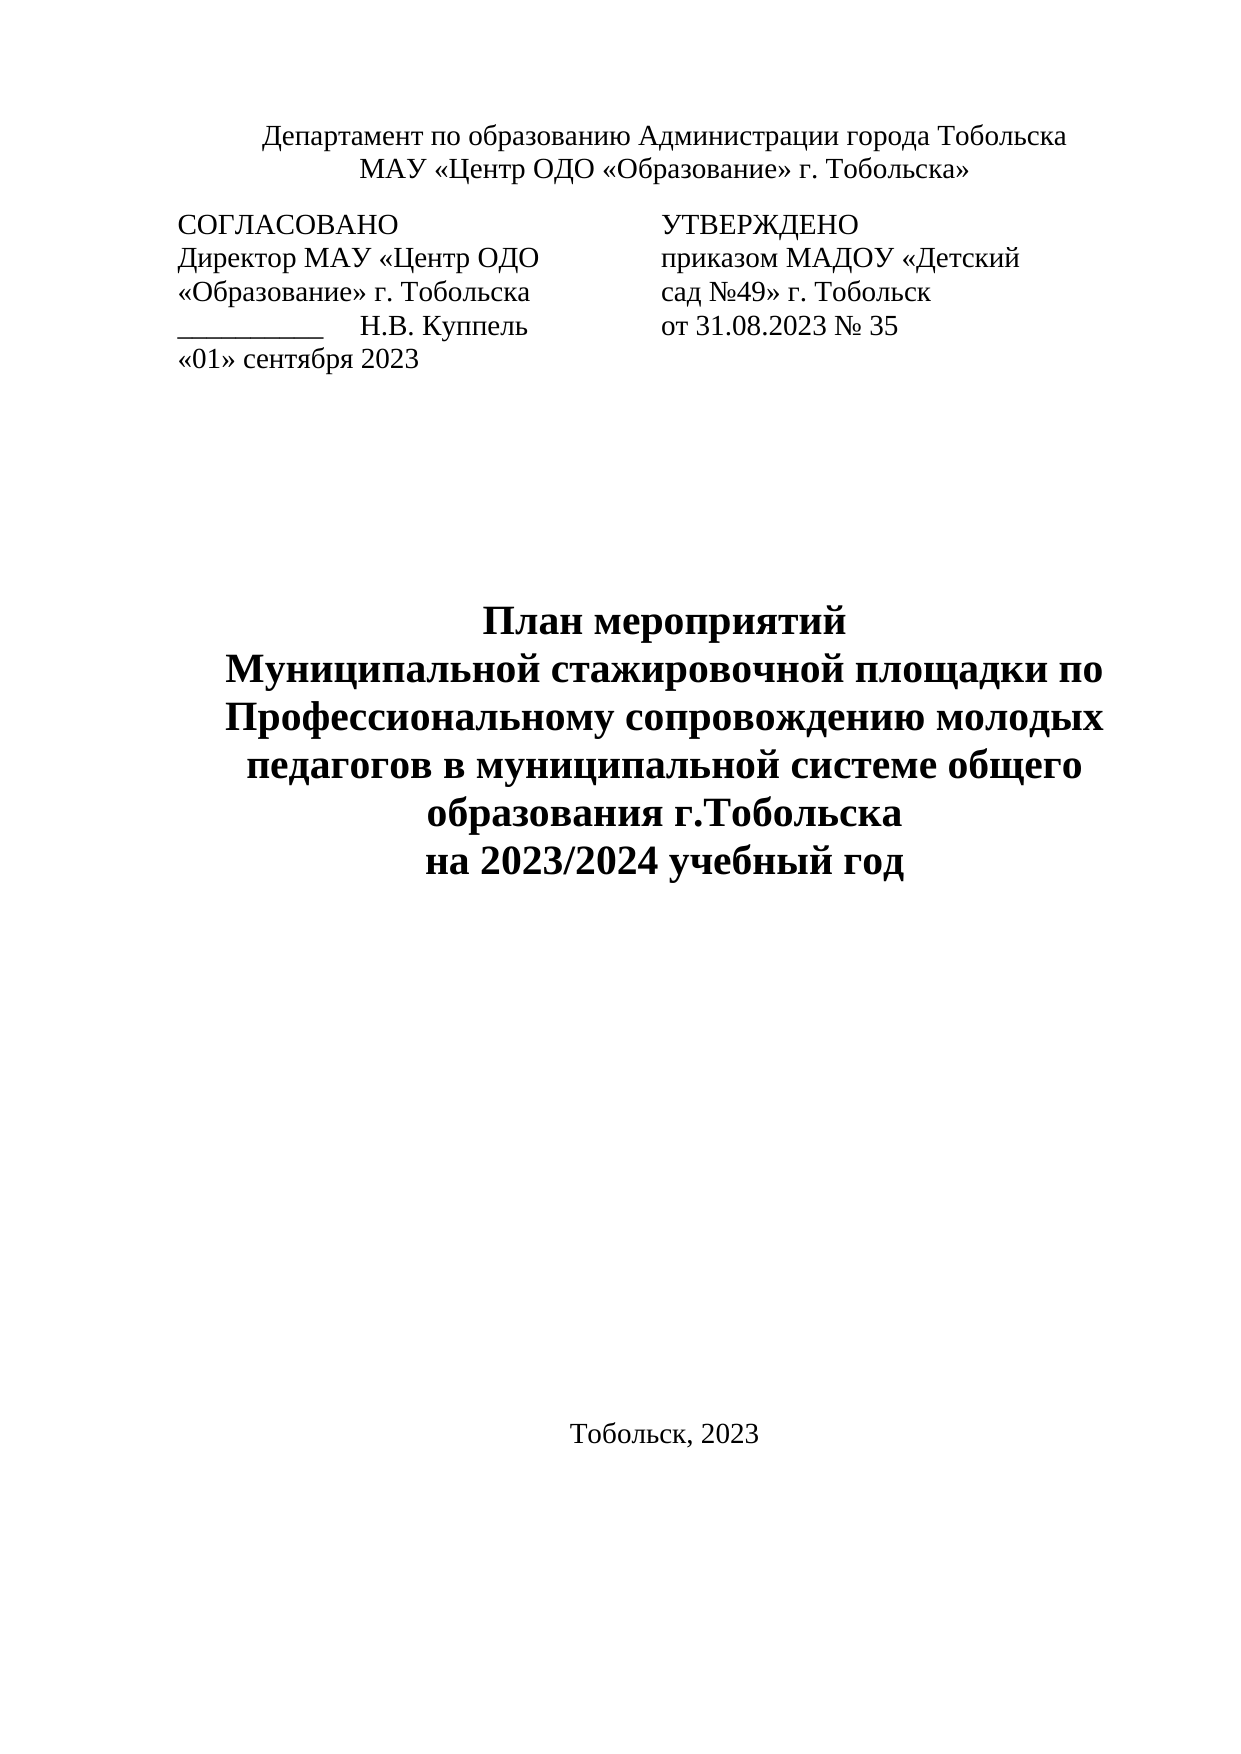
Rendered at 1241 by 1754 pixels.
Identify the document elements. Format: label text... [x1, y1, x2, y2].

text Профессиональному сопровождению молодых педагогов в муниципальной системе общего [177, 691, 1152, 787]
text на 2023/2024 учебный год [177, 835, 1152, 883]
table_header СОГЛАСОВАНО Директор МАУ «Центр ОДО «Образование» г. Тобольска __________ Н.В. Куппель «01» сентября 2023 [166, 207, 649, 475]
table_header УТВЕРЖДЕНО приказом МАДОУ «Детский сад №49» г. Тобольск от 31.08.2023 № 35 [650, 207, 1111, 475]
text образования г.Тобольска [177, 787, 1152, 835]
text План мероприятий [177, 596, 1152, 643]
text Тобольск, 2023 [177, 1416, 1152, 1449]
text Департамент по образованию Администрации города Тобольска [177, 118, 1152, 152]
text МАУ «Центр ОДО «Образование» г. Тобольска» [177, 152, 1152, 213]
text Муниципальной стажировочной площадки по [177, 643, 1152, 691]
